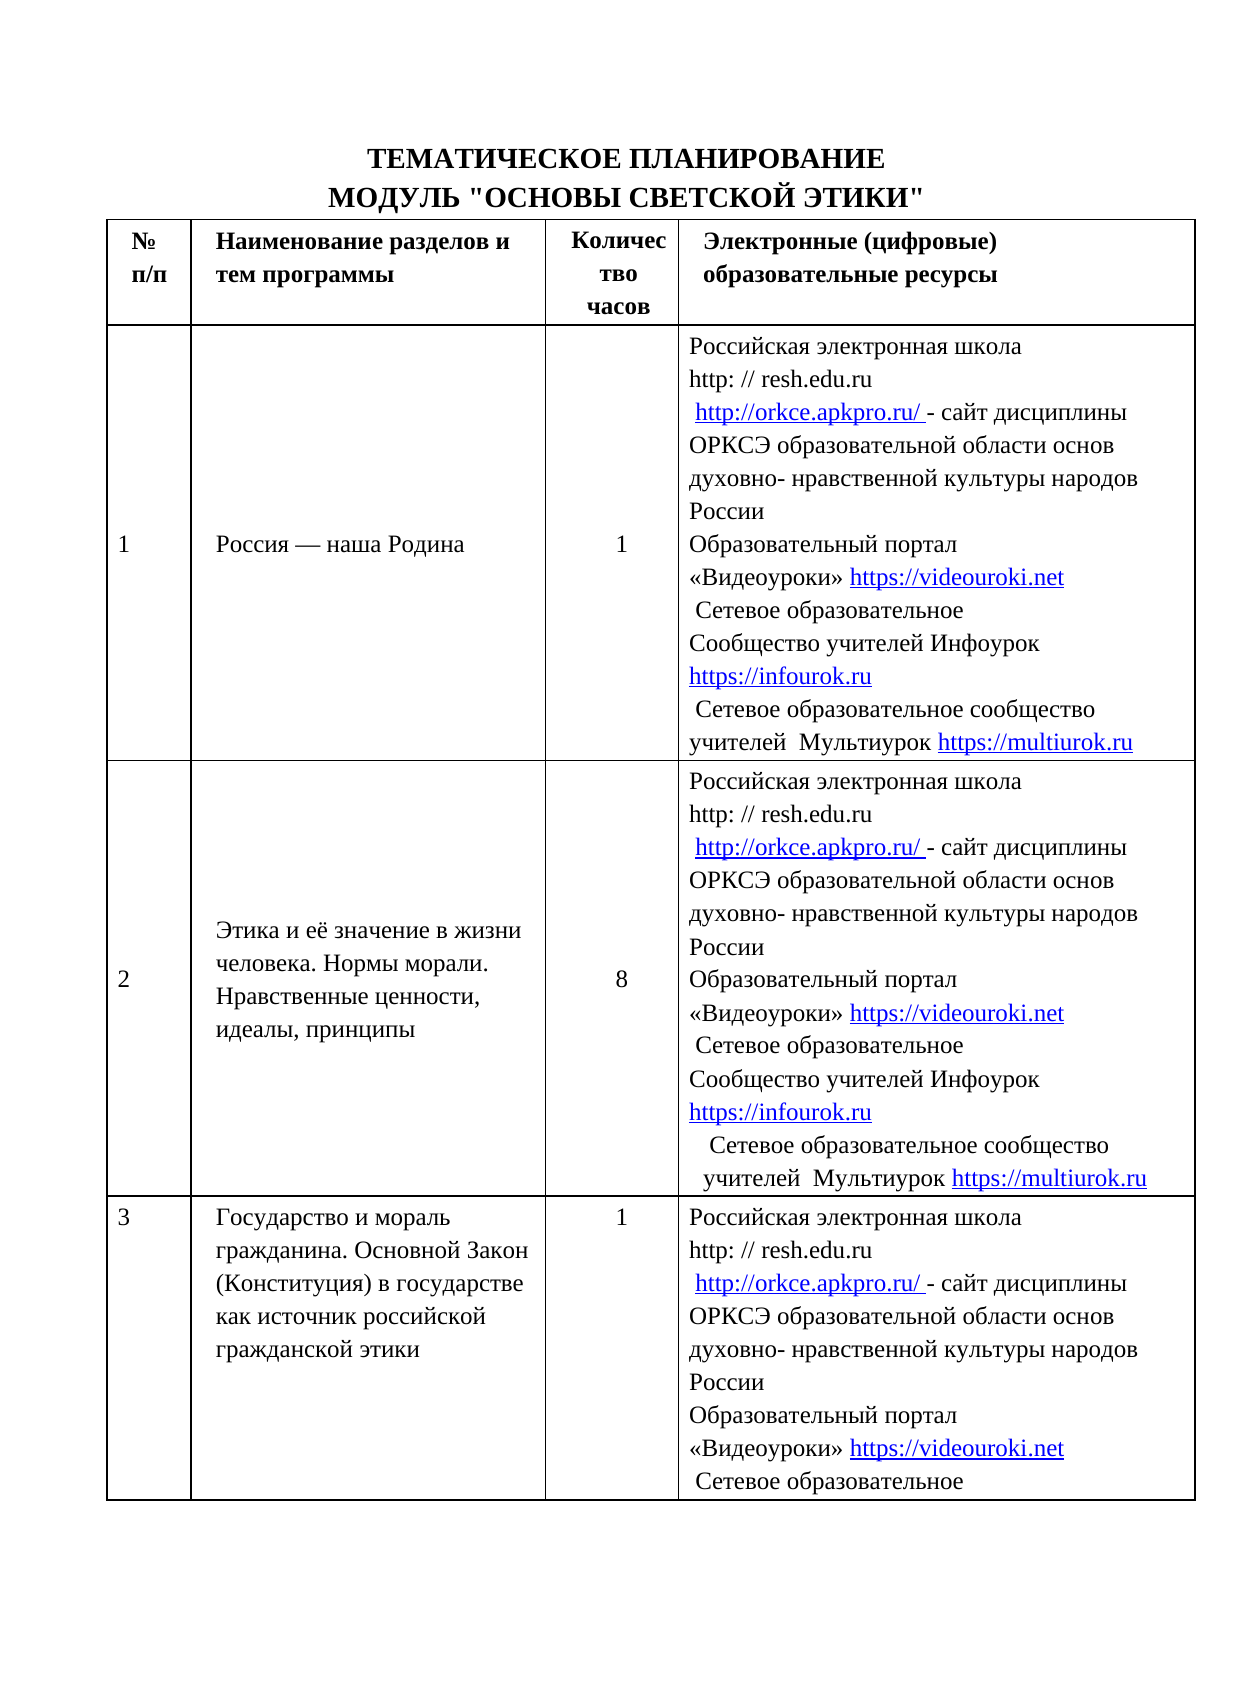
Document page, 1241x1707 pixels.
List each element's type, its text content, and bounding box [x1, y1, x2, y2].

table_header № п/п [108, 220, 190, 324]
table_cell 2 [108, 761, 190, 1195]
text ТЕМАТИЧЕСКОЕ ПЛАНИРОВАНИЕ [131, 142, 1122, 175]
table_cell Россия — наша Родина [192, 326, 545, 760]
table_cell 3 [108, 1197, 190, 1499]
table_header Электронные (цифровые) образовательные ресурсы [679, 220, 1194, 324]
table_cell 8 [546, 761, 678, 1195]
table_cell 1 [108, 326, 190, 760]
table_cell 1 [546, 326, 678, 760]
table_cell 1 [546, 1197, 678, 1499]
table_header Наименование разделов и тем программы [192, 220, 545, 324]
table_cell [679, 1197, 1194, 1499]
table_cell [192, 1197, 545, 1499]
text МОДУЛЬ "ОСНОВЫ СВЕТСКОЙ ЭТИКИ" [131, 180, 1122, 214]
table_cell Этика и её значение в жизни человека. Нормы морали. Нравственные ценности, идеалы, принципы [192, 761, 545, 1195]
table_header Количество часов [546, 220, 678, 324]
